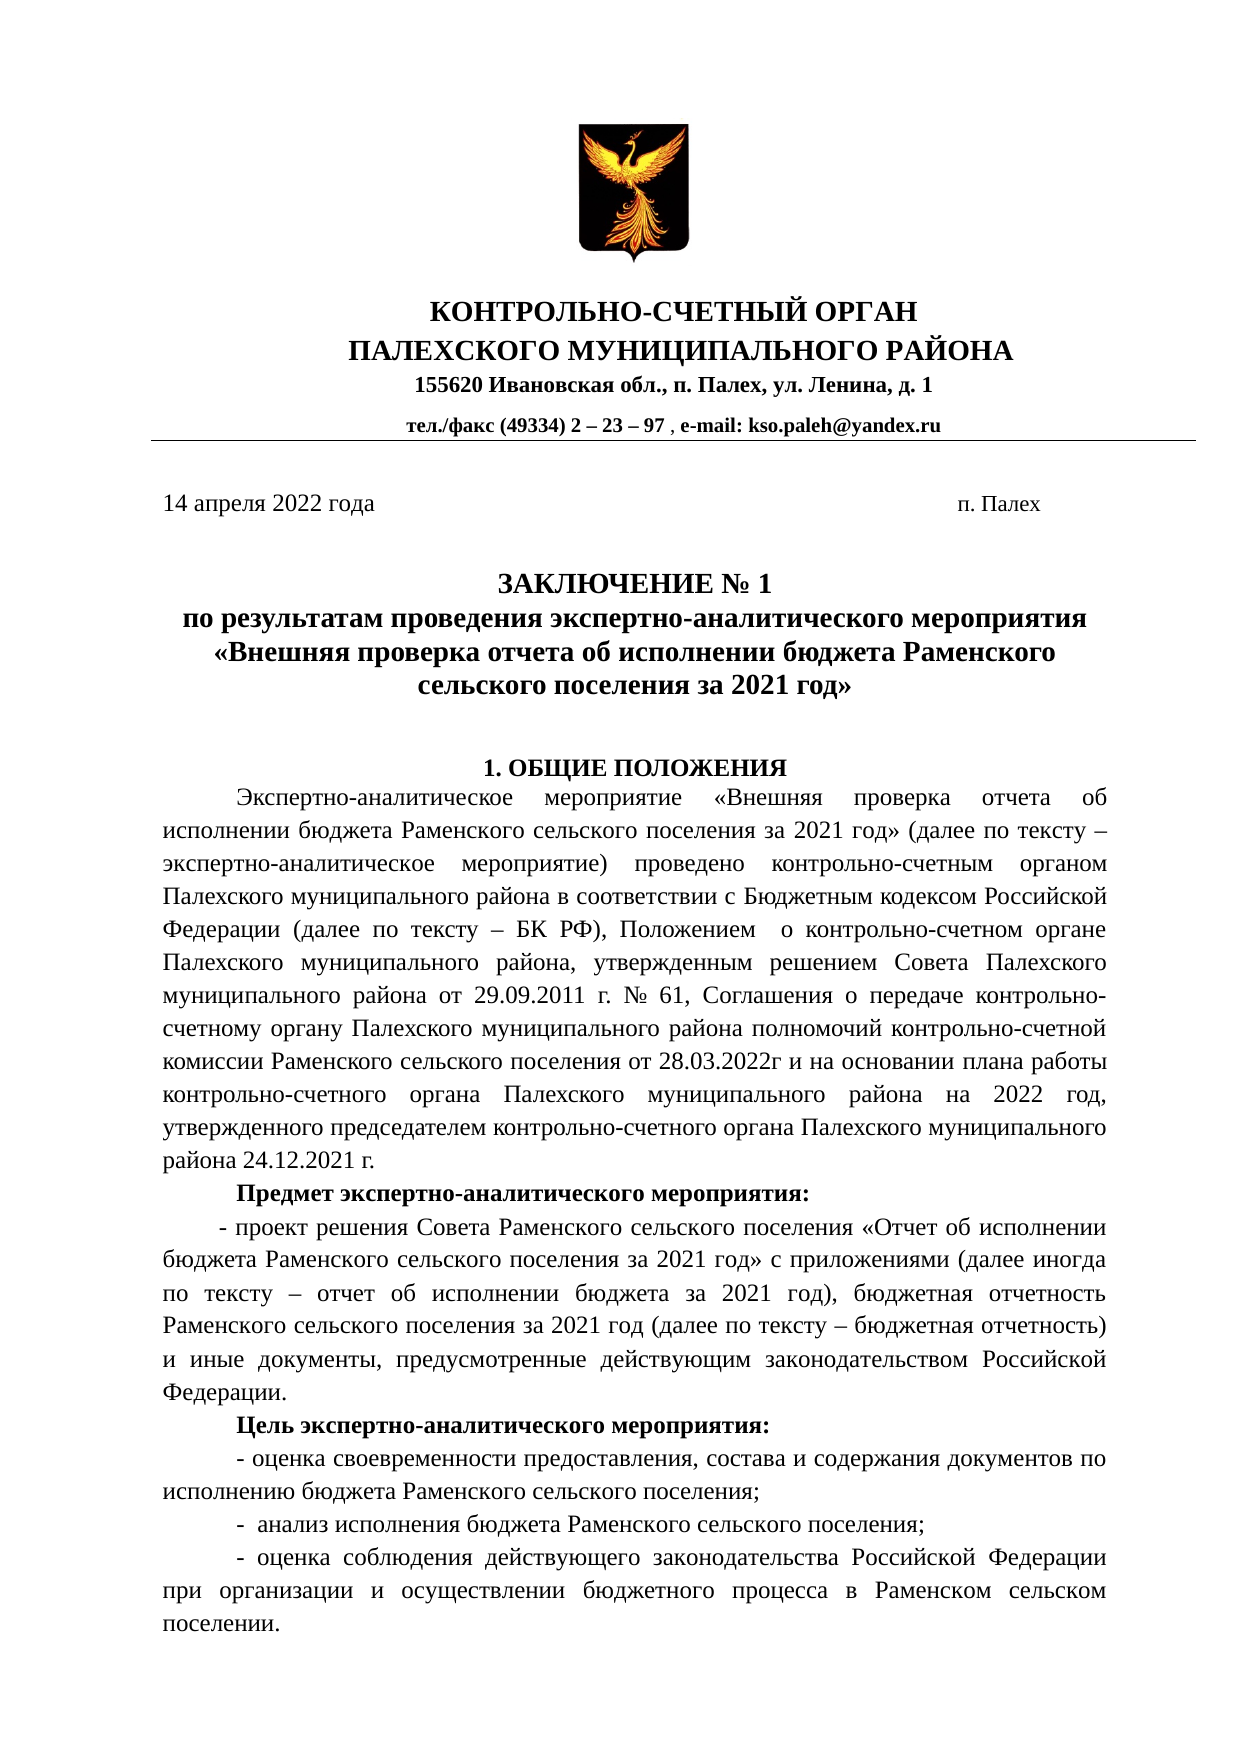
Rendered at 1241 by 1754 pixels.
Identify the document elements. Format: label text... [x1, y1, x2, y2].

text - анализ исполнения бюджета Раменского сельского поселения; [162, 1509, 1092, 1537]
text - оценка своевременности предоставления, состава и содержания документов по исполнению бюджета Раменского сельского поселения; [162, 1443, 1107, 1504]
picture [571, 118, 699, 270]
text 1. ОБЩИЕ ПОЛОЖЕНИЯ [162, 753, 1107, 782]
text 14 апреля 2022 года п. Палех [162, 488, 1107, 517]
text - оценка соблюдения действующего законодательства Российской Федерации при организации и осуществлении бюджетного процесса в Раменском сельском поселении. [162, 1542, 1107, 1637]
text Экспертно-аналитическое мероприятие «Внешняя проверка отчета об исполнении бюджета Раменского сельского поселения за 2021 год» (далее по тексту – экспертно-аналитическое мероприятие) проведено контрольно-счетным органом Палехского муниципального района в соответствии с Бюджетным кодексом Российской Федерации (далее по тексту – БК РФ), Положением о контрольно-счетном органе Палехского муниципального района, утвержденным решением Совета Палехского муниципального района от 29.09.2011 г. № 61, Соглашения о передаче контрольно-счетному органу Палехского муниципального района полномочий контрольно-счетной комиссии Раменского сельского поселения от 28.03.2022г и на основании плана работы контрольно-счетного органа Палехского муниципального района на 2022 год, утвержденного председателем контрольно-счетного органа Палехского муниципального района 24.12.2021 г. [162, 782, 1107, 1174]
table_header КОНТРОЛЬНО-СЧЕТНЫЙ ОРГАН ПАЛЕХСКОГО МУНИЦИПАЛЬНОГО РАЙОНА 155620 Ивановская обл., п. Палех, ул. Ленина, д. 1 тел./факс (49334) 2 – 23 – 97 , e-mail: kso.paleh@yandex.ru 33 [151, 295, 1196, 440]
text - проект решения Совета Раменского сельского поселения «Отчет об исполнении бюджета Раменского сельского поселения за 2021 год» с приложениями (далее иногда по тексту – отчет об исполнении бюджета за 2021 год), бюджетная отчетность Раменского сельского поселения за 2021 год (далее по тексту – бюджетная отчетность) и иные документы, предусмотренные действующим законодательством Российской Федерации. [162, 1212, 1107, 1405]
text по результатам проведения экспертно-аналитического мероприятия «Внешняя проверка отчета об исполнении бюджета Раменского сельского поселения за 2021 год» [162, 600, 1107, 701]
text ЗАКЛЮЧЕНИЕ № 1 [162, 567, 1107, 600]
text Цель экспертно-аналитического мероприятия: [162, 1410, 1107, 1438]
text Предмет экспертно-аналитического мероприятия: [162, 1178, 1107, 1207]
